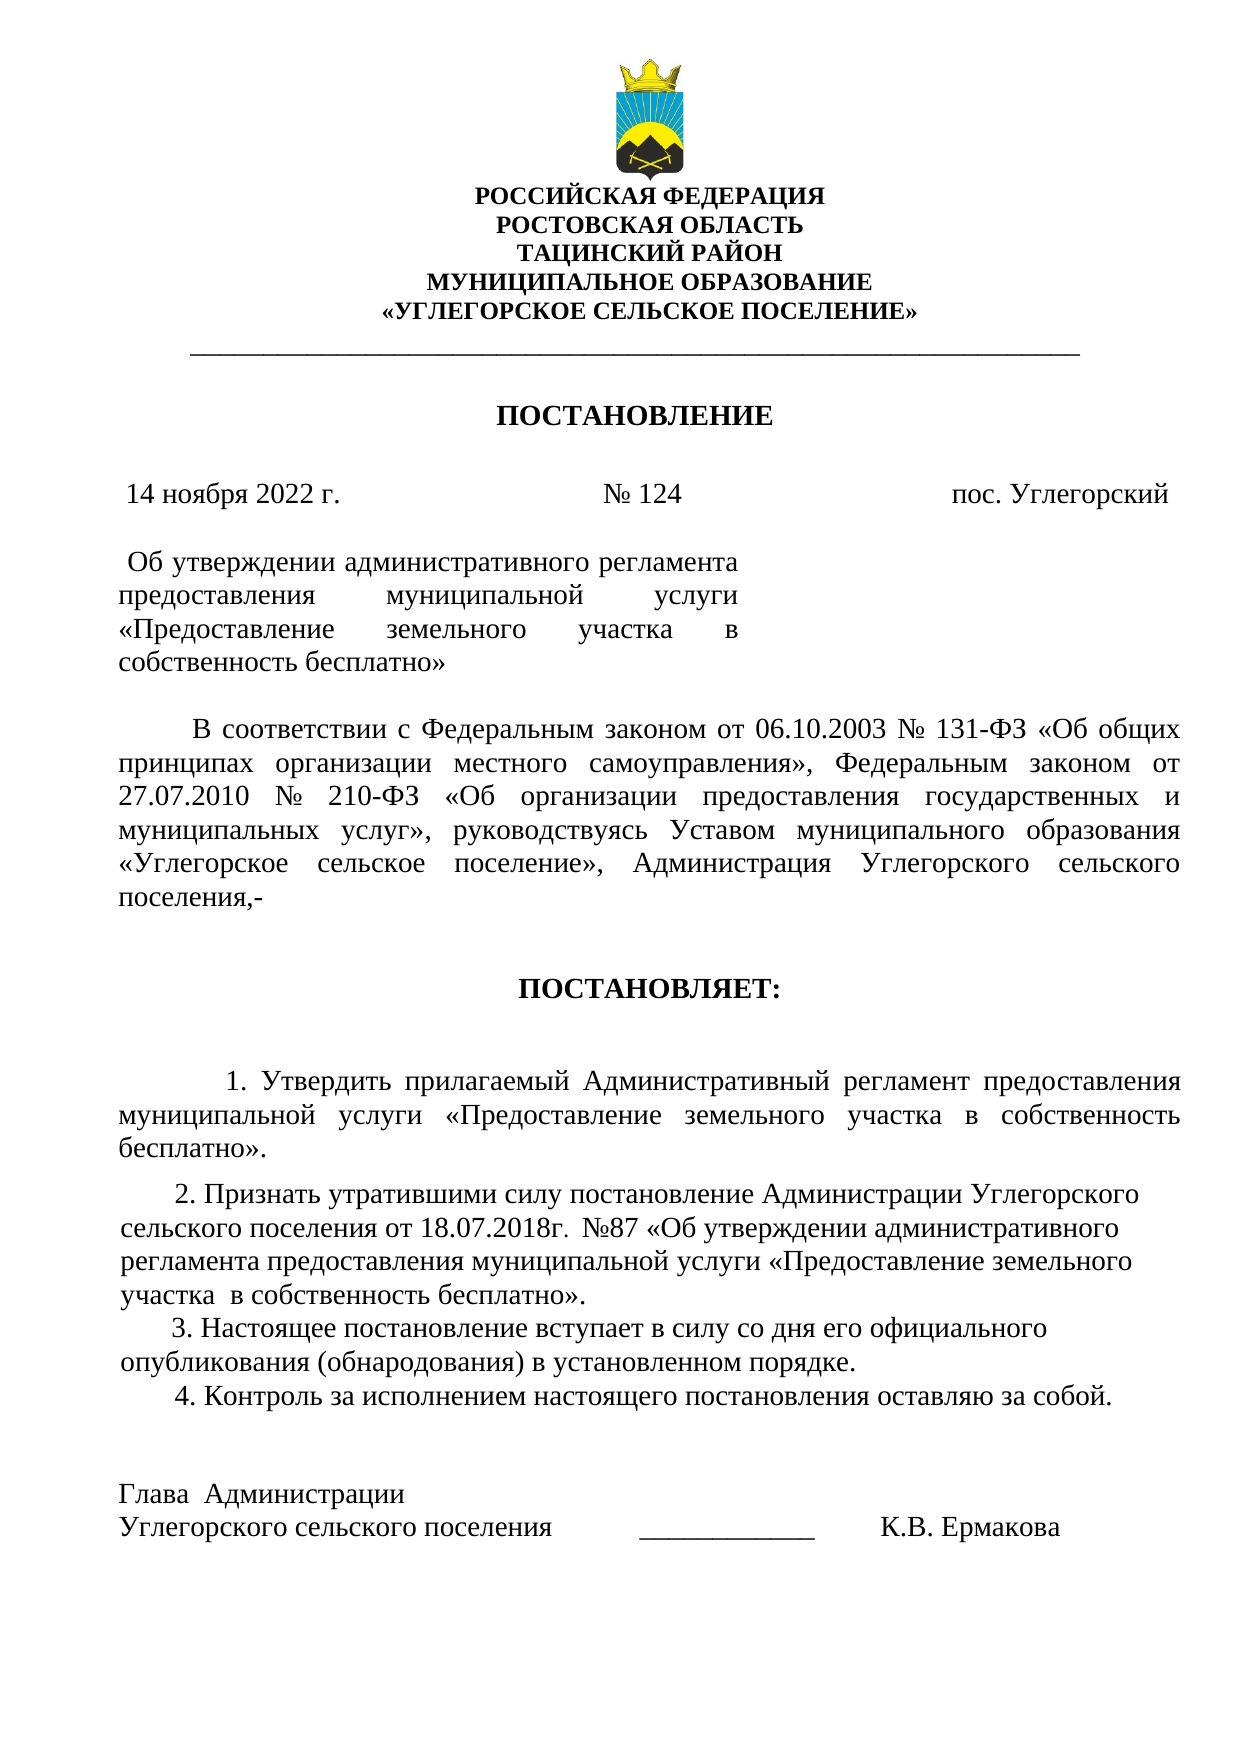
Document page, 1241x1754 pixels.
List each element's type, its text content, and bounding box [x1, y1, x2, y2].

picture [616, 59, 684, 181]
text РОСТОВСКАЯ ОБЛАСТЬ [118, 210, 1181, 238]
text ПОСТАНОВЛЯЕТ: [118, 971, 1181, 1005]
text _____________________________________________________________ [59, 325, 1211, 358]
text 2. Признать утратившими силу постановление Администрации Углегорского сельского поселения от 18.07.2018г. №87 «Об утверждении административного регламента предоставления муниципальной услуги «Предоставление земельного участка в собственность бесплатно». 3. Настоящее постановление вступает в силу со дня его официального опубликования (обнародования) в установленном порядке. [120, 1176, 1179, 1378]
text 14 ноября 2022 г. № 124 пос. Углегорский [118, 477, 1181, 510]
text РОССИЙСКАЯ ФЕДЕРАЦИЯ [118, 181, 1181, 210]
text ПОСТАНОВЛЕНИЕ [59, 398, 1211, 432]
text Об утверждении административного регламента предоставления муниципальной услуги «Предоставление земельного участка в собственность бесплатно» [118, 544, 738, 678]
text ТАЦИНСКИЙ РАЙОН [118, 238, 1181, 267]
text 1. Утвердить прилагаемый Административный регламент предоставления муниципальной услуги «Предоставление земельного участка в собственность бесплатно». [118, 1063, 1181, 1164]
text «УГЛЕГОРСКОЕ СЕЛЬСКОЕ ПОСЕЛЕНИЕ» [118, 296, 1181, 325]
text Углегорского сельского поселения ____________ К.В. Ермакова [118, 1509, 1181, 1543]
text В соответствии с Федеральным законом от 06.10.2003 № 131-ФЗ «Об общих принципах организации местного самоуправления», Федеральным законом от 27.07.2010 № 210-ФЗ «Об организации предоставления государственных и муниципальных услуг», руководствуясь Уставом муниципального образования «Углегорское сельское поселение», Администрация Углегорского сельского поселения,- [118, 711, 1181, 913]
picture [616, 97, 625, 112]
text 4. Контроль за исполнением настоящего постановления оставляю за собой. [120, 1378, 1181, 1411]
text Глава Администрации [118, 1476, 1181, 1509]
text МУНИЦИПАЛЬНОЕ ОБРАЗОВАНИЕ [118, 267, 1181, 296]
picture [676, 113, 684, 123]
